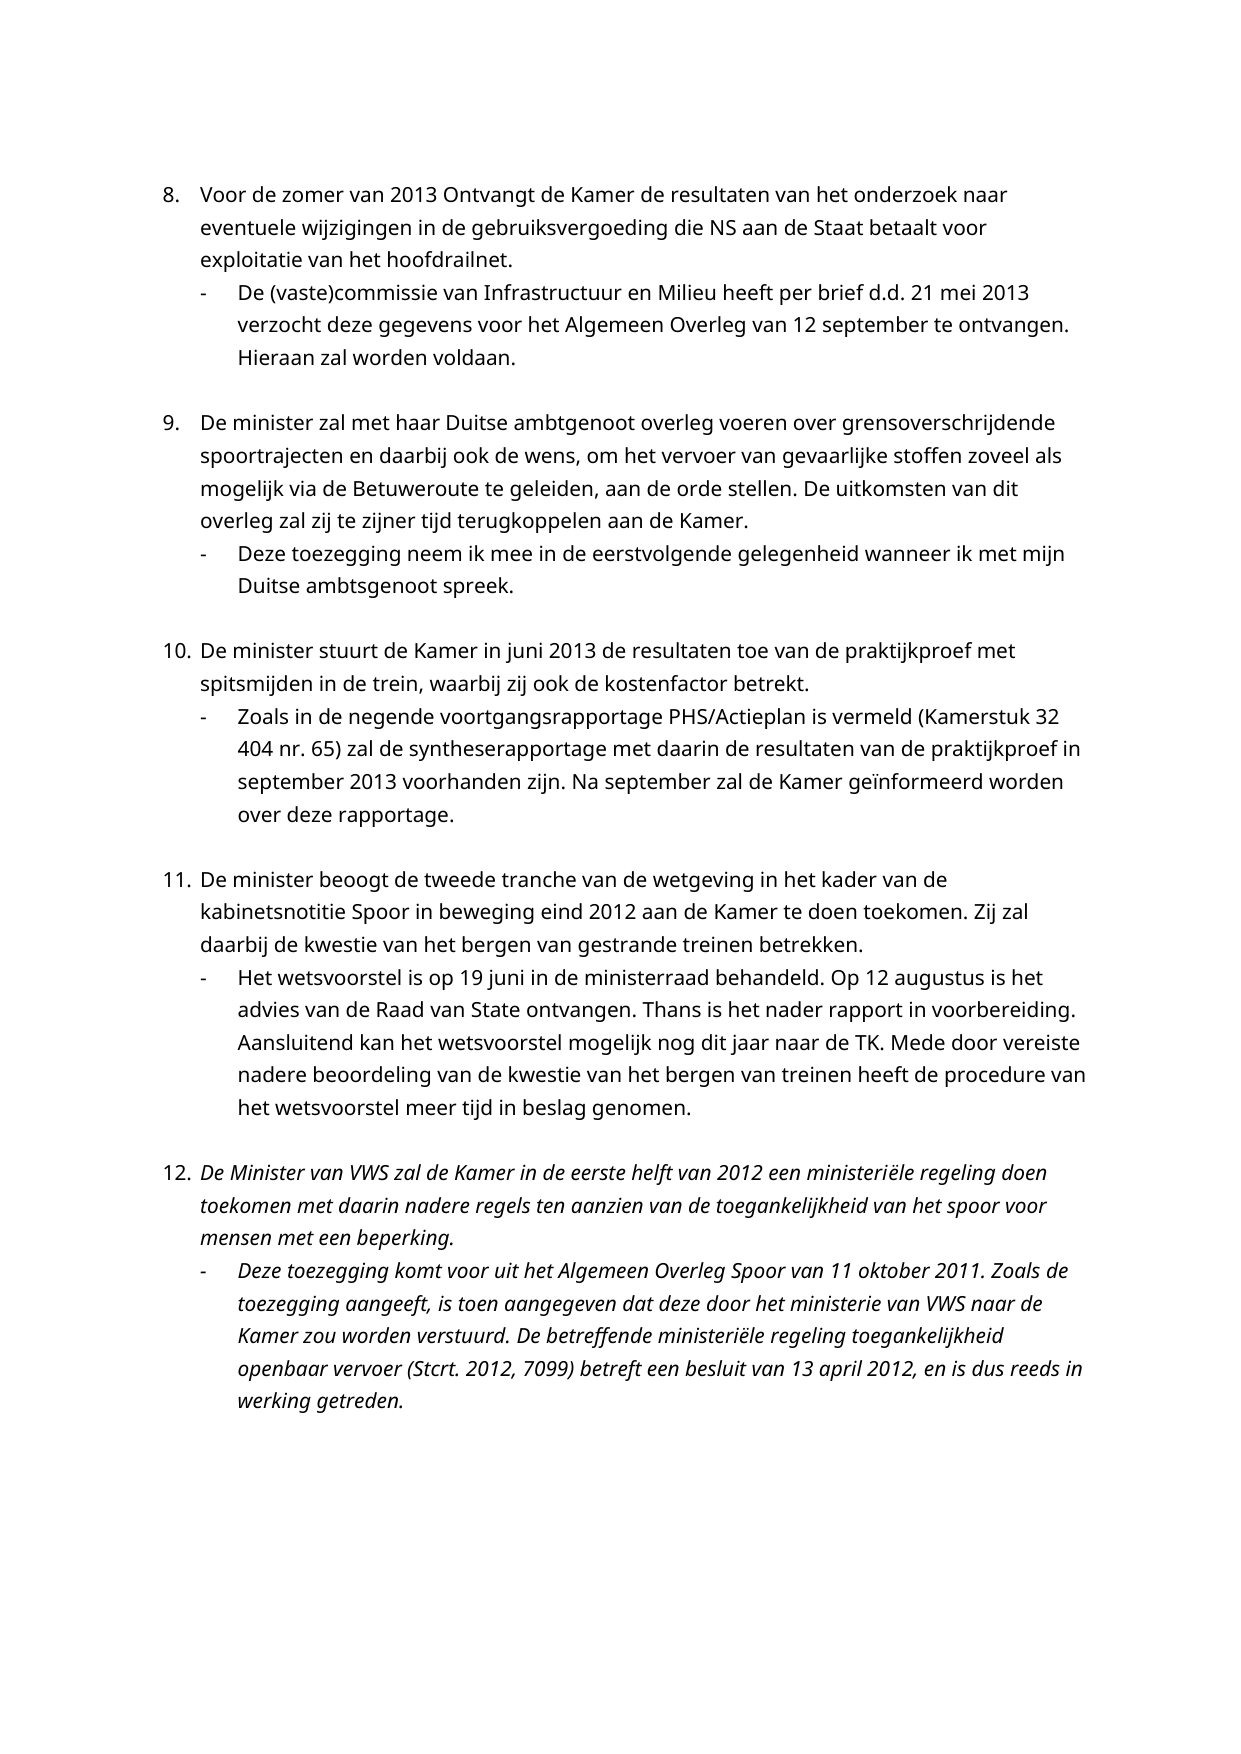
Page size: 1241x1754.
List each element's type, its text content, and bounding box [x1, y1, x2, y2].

list Zoals in de negende voortgangsrapportage PHS/Actieplan is vermeld (Kamerstuk 32 404 nr. 65) zal de syntheserapportage met daarin de resultaten van de praktijkproef in september 2013 voorhanden zijn. Na september zal de Kamer geïnformeerd worden over deze rapportage. [200, 702, 1093, 828]
list De minister zal met haar Duitse ambtgenoot overleg voeren over grensoverschrijdende spoortrajecten en daarbij ook de wens, om het vervoer van gevaarlijke stoffen zoveel als mogelijk via de Betuweroute te geleiden, aan de orde stellen. De uitkomsten van dit overleg zal zij te zijner tijd terugkoppelen aan de Kamer. [162, 408, 1093, 535]
list Deze toezegging komt voor uit het Algemeen Overleg Spoor van 11 oktober 2011. Zoals de toezegging aangeeft, is toen aangegeven dat deze door het ministerie van VWS naar de Kamer zou worden verstuurd. De betreffende ministeriële regeling toegankelijkheid openbaar vervoer (Stcrt. 2012, 7099) betreft een besluit van 13 april 2012, en is dus reeds in werking getreden. [200, 1256, 1093, 1447]
list De Minister van VWS zal de Kamer in de eerste helft van 2012 een ministeriële regeling doen toekomen met daarin nadere regels ten aanzien van de toegankelijkheid van het spoor voor mensen met een beperking. [162, 1158, 1093, 1252]
list Het wetsvoorstel is op 19 juni in de ministerraad behandeld. Op 12 augustus is het advies van de Raad van State ontvangen. Thans is het nader rapport in voorbereiding. Aansluitend kan het wetsvoorstel mogelijk nog dit jaar naar de TK. Mede door vereiste nadere beoordeling van de kwestie van het bergen van treinen heeft de procedure van het wetsvoorstel meer tijd in beslag genomen. [200, 963, 1093, 1122]
list Deze toezegging neem ik mee in de eerstvolgende gelegenheid wanneer ik met mijn Duitse ambtsgenoot spreek. [200, 539, 1093, 600]
list Voor de zomer van 2013 Ontvangt de Kamer de resultaten van het onderzoek naar eventuele wijzigingen in de gebruiksvergoeding die NS aan de Staat betaalt voor exploitatie van het hoofdrailnet. [162, 180, 1093, 274]
list De minister stuurt de Kamer in juni 2013 de resultaten toe van de praktijkproef met spitsmijden in de trein, waarbij zij ook de kostenfactor betrekt. [162, 637, 1093, 698]
list De minister beoogt de tweede tranche van de wetgeving in het kader van de kabinetsnotitie Spoor in beweging eind 2012 aan de Kamer te doen toekomen. Zij zal daarbij de kwestie van het bergen van gestrande treinen betrekken. [162, 865, 1093, 958]
list De (vaste)commissie van Infrastructuur en Milieu heeft per brief d.d. 21 mei 2013 verzocht deze gegevens voor het Algemeen Overleg van 12 september te ontvangen. Hieraan zal worden voldaan. [200, 278, 1093, 372]
